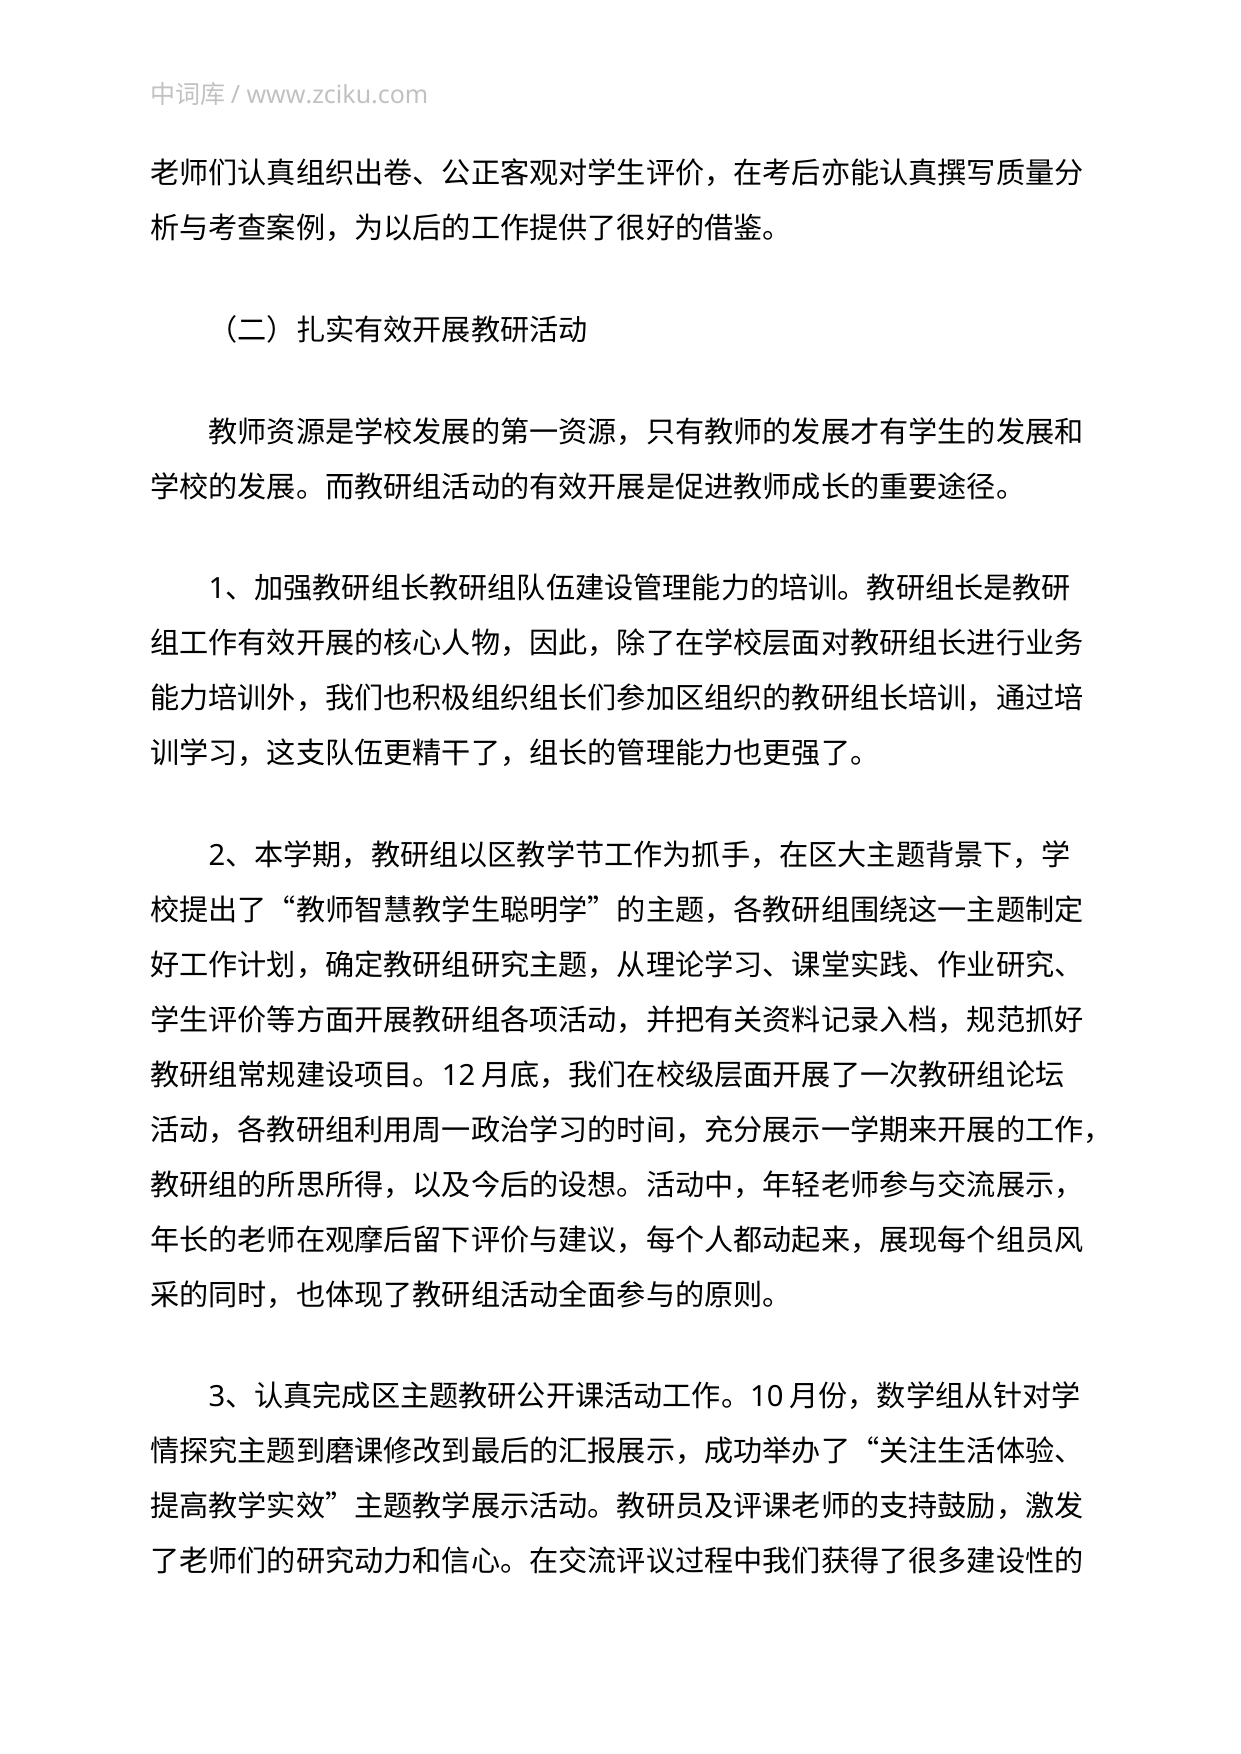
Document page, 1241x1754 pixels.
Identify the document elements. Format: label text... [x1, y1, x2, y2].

text 2、本学期，教研组以区教学节工作为抓手，在区大主题背景下，学校提出了“教师智慧教学生聪明学”的主题，各教研组围绕这一主题制定好工作计划，确定教研组研究主题，从理论学习、课堂实践、作业研究、学生评价等方面开展教研组各项活动，并把有关资料记录入档，规范抓好教研组常规建设项目。12月底，我们在校级层面开展了一次教研组论坛活动，各教研组利用周一政治学习的时间，充分展示一学期来开展的工作，教研组的所思所得，以及今后的设想。活动中，年轻老师参与交流展示，年长的老师在观摩后留下评价与建议，每个人都动起来，展现每个组员风采的同时，也体现了教研组活动全面参与的原则。 [150, 832, 1090, 1313]
text 1、加强教研组长教研组队伍建设管理能力的培训。教研组长是教研组工作有效开展的核心人物，因此，除了在学校层面对教研组长进行业务能力培训外，我们也积极组织组长们参加区组织的教研组长培训，通过培训学习，这支队伍更精干了，组长的管理能力也更强了。 [150, 565, 1090, 772]
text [150, 1373, 1090, 1580]
text （二）扎实有效开展教研活动 [150, 307, 1090, 349]
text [150, 150, 1090, 247]
text 教师资源是学校发展的第一资源，只有教师的发展才有学生的发展和学校的发展。而教研组活动的有效开展是促进教师成长的重要途径。 [150, 408, 1090, 506]
